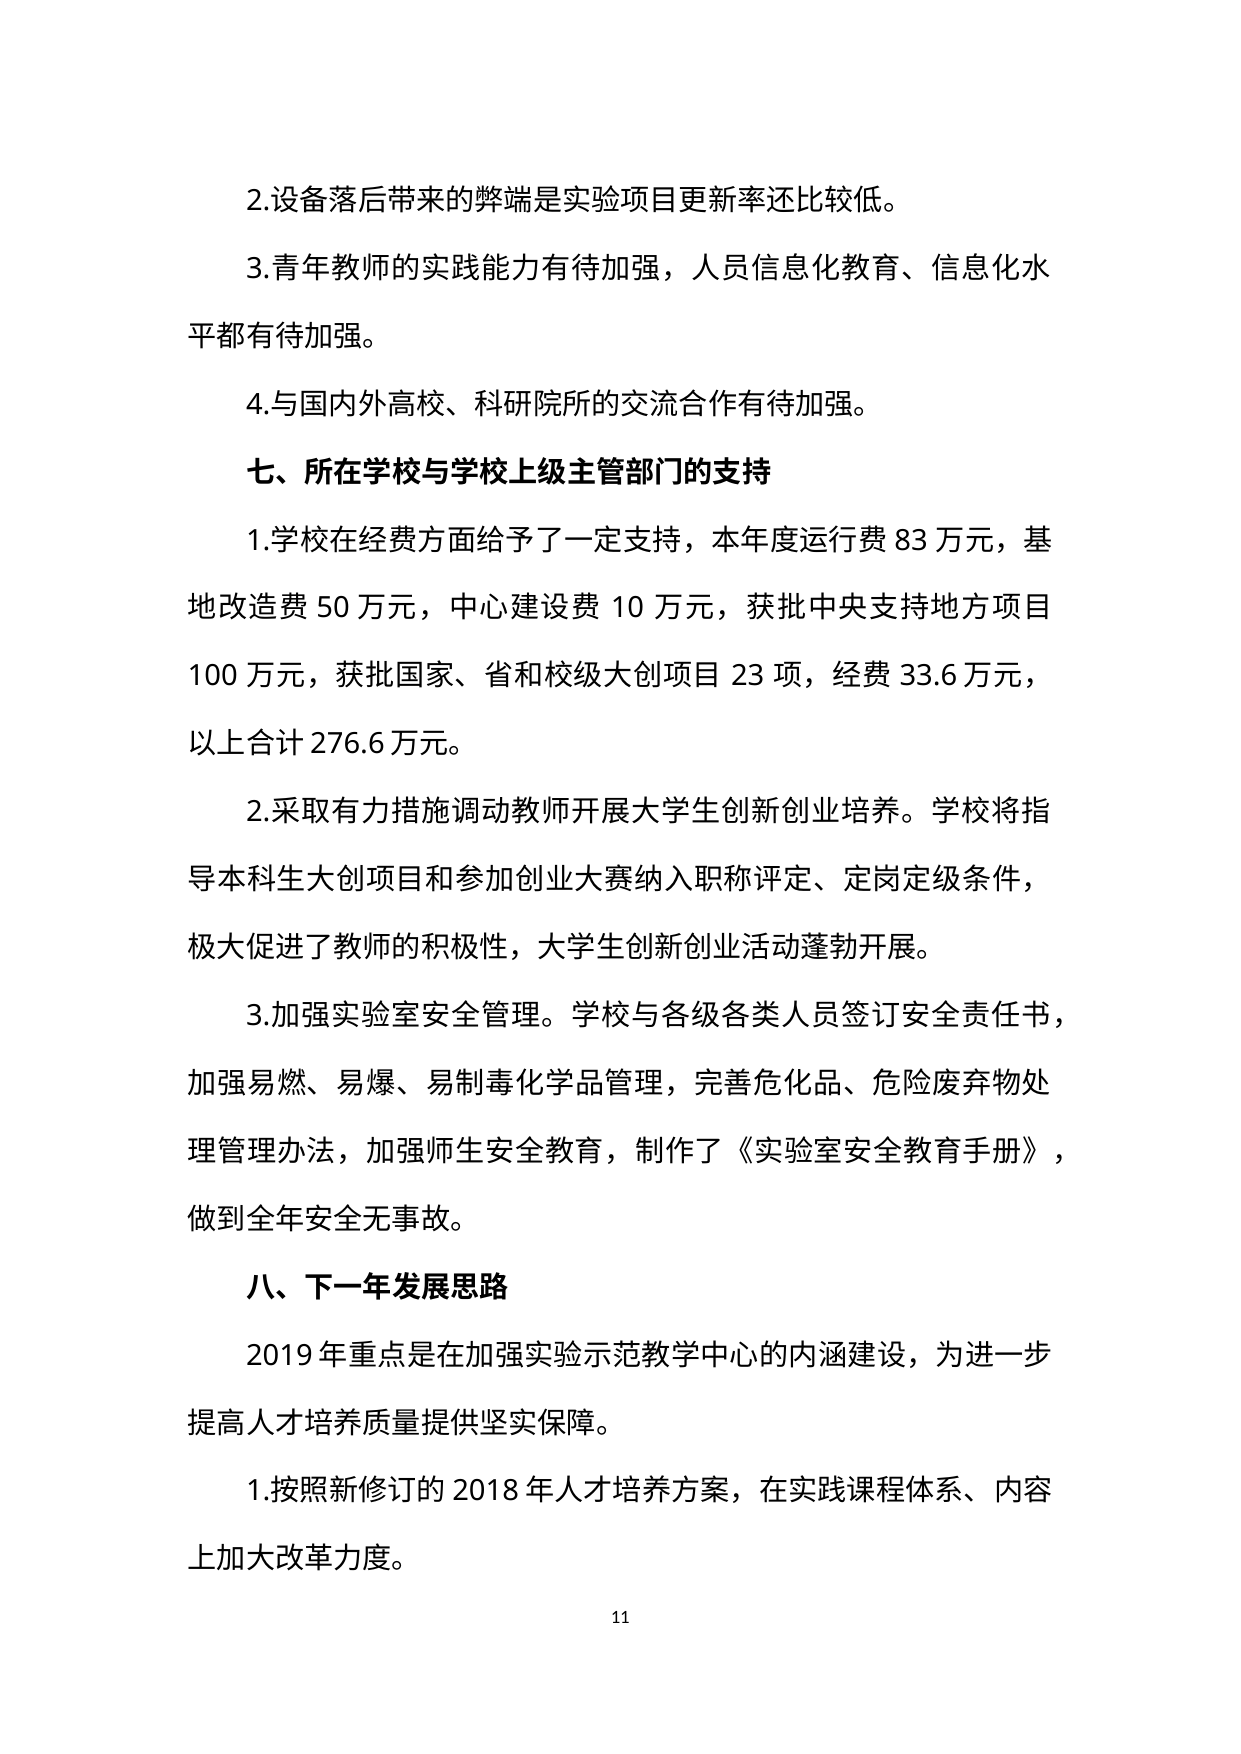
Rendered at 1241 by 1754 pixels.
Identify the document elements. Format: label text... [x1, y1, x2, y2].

text 八、下一年发展思路 [187, 1251, 1053, 1318]
text 2019年重点是在加强实验示范教学中心的内涵建设，为进一步提高人才培养质量提供坚实保障。 [187, 1318, 1053, 1454]
text 2.设备落后带来的弊端是实验项目更新率还比较低。 [187, 164, 1053, 232]
text 3.青年教师的实践能力有待加强，人员信息化教育、信息化水平都有待加强。 [187, 232, 1053, 368]
text 3.加强实验室安全管理。学校与各级各类人员签订安全责任书，加强易燃、易爆、易制毒化学品管理，完善危化品、危险废弃物处理管理办法，加强师生安全教育，制作了《实验室安全教育手册》，做到全年安全无事故。 [187, 979, 1053, 1251]
text 4.与国内外高校、科研院所的交流合作有待加强。 [187, 368, 1053, 436]
text 七、所在学校与学校上级主管部门的支持 [187, 436, 1053, 503]
text 2.采取有力措施调动教师开展大学生创新创业培养。学校将指导本科生大创项目和参加创业大赛纳入职称评定、定岗定级条件，极大促进了教师的积极性，大学生创新创业活动蓬勃开展。 [187, 775, 1053, 979]
text 1.学校在经费方面给予了一定支持，本年度运行费 83 万元，基地改造费50万元，中心建设费 10 万元，获批中央支持地方项目 100 万元，获批国家、省和校级大创项目 23 项，经费 33.6万元，以上合计276.6万元。 [187, 503, 1053, 775]
list 按照新修订的2018年人才培养方案，在实践课程体系、内容上加大改革力度。 [187, 1454, 1053, 1590]
